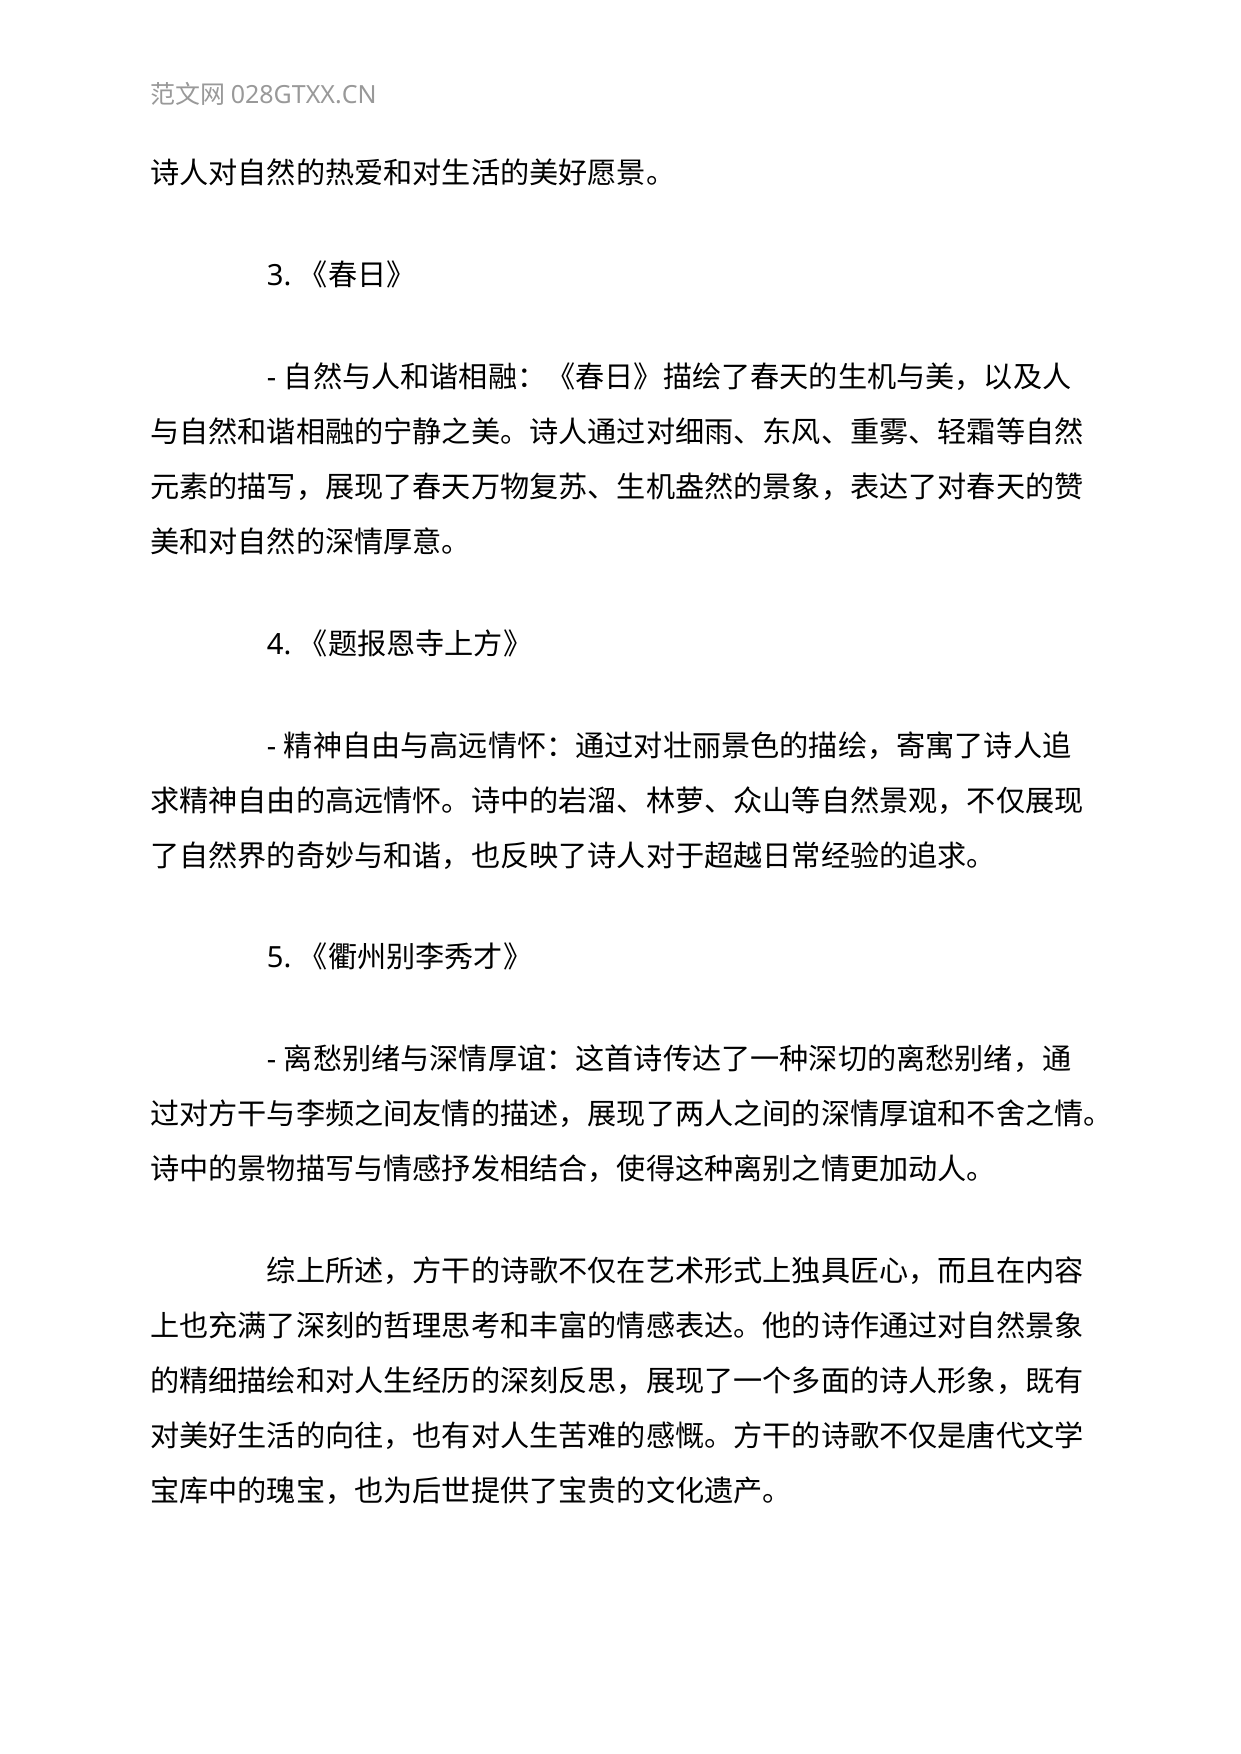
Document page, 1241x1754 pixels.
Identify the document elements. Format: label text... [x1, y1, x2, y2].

text 综上所述，方干的诗歌不仅在艺术形式上独具匠心，而且在内容上也充满了深刻的哲理思考和丰富的情感表达。他的诗作通过对自然景象的精细描绘和对人生经历的深刻反思，展现了一个多面的诗人形象，既有对美好生活的向往，也有对人生苦难的感慨。方干的诗歌不仅是唐代文学宝库中的瑰宝，也为后世提供了宝贵的文化遗产。 [150, 1248, 1090, 1509]
text 5. 《衢州别李秀才》 [150, 934, 1090, 976]
text - 自然与人和谐相融：《春日》描绘了春天的生机与美，以及人与自然和谐相融的宁静之美。诗人通过对细雨、东风、重雾、轻霜等自然元素的描写，展现了春天万物复苏、生机盎然的景象，表达了对春天的赞美和对自然的深情厚意。 [150, 354, 1090, 561]
text - 精神自由与高远情怀：通过对壮丽景色的描绘，寄寓了诗人追求精神自由的高远情怀。诗中的岩溜、林萝、众山等自然景观，不仅展现了自然界的奇妙与和谐，也反映了诗人对于超越日常经验的追求。 [150, 722, 1090, 874]
text - 离愁别绪与深情厚谊：这首诗传达了一种深切的离愁别绪，通过对方干与李频之间友情的描述，展现了两人之间的深情厚谊和不舍之情。诗中的景物描写与情感抒发相结合，使得这种离别之情更加动人。 [150, 1036, 1090, 1188]
text 4. 《题报恩寺上方》 [150, 620, 1090, 663]
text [150, 150, 1090, 192]
text 3. 《春日》 [150, 252, 1090, 294]
